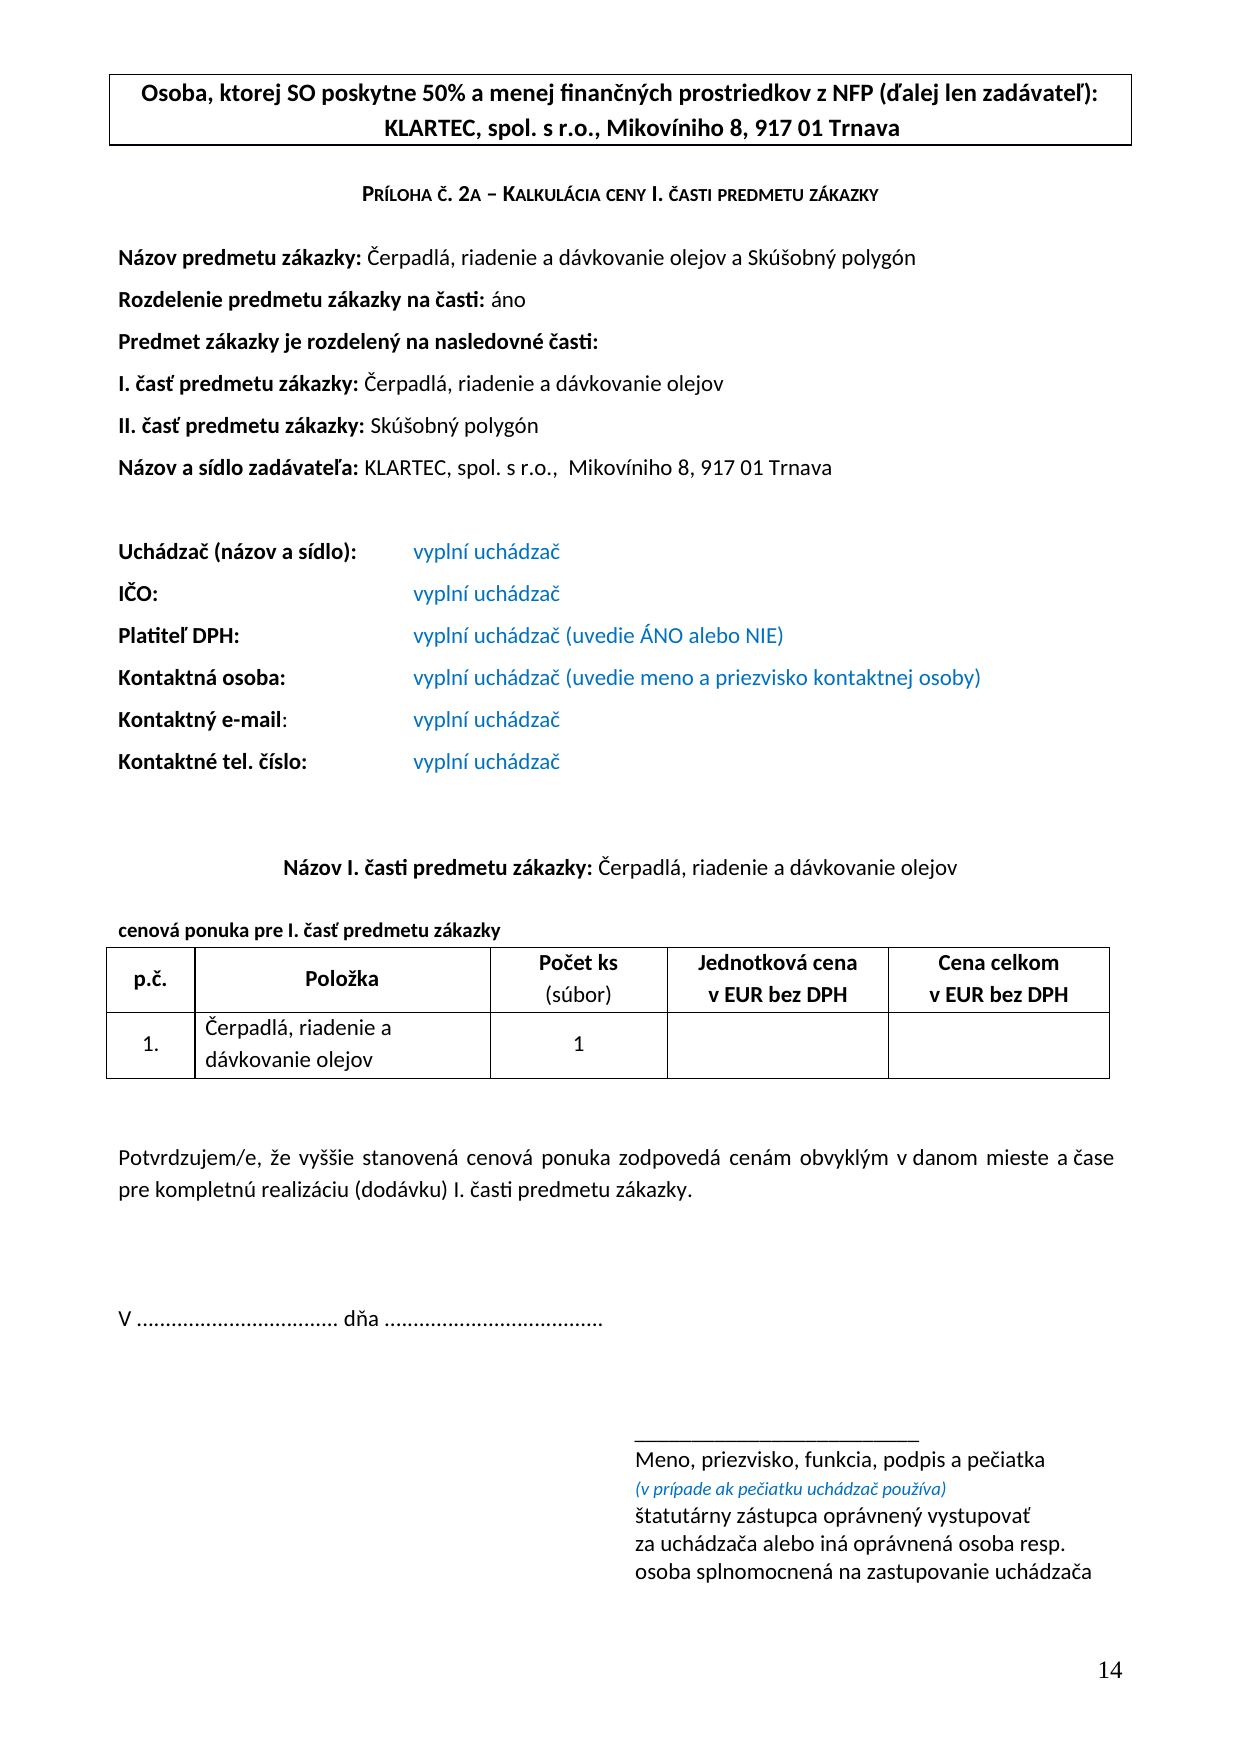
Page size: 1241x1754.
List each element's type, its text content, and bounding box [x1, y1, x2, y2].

text Názov I. časti predmetu zákazky: Čerpadlá, riadenie a dávkovanie olejov [118, 853, 1122, 881]
table_header p.č. [107, 948, 194, 1012]
table_header Položka [196, 948, 490, 1012]
table_cell [889, 1013, 1109, 1078]
table_cell 1 [491, 1013, 667, 1078]
table_header Počet ks (súbor) [491, 948, 667, 1012]
text Kontaktná osoba: vyplní uchádzač (uvedie meno a priezvisko kontaktnej osoby) [118, 663, 1122, 691]
text Platiteľ DPH: vyplní uchádzač (uvedie ÁNO alebo NIE) [118, 621, 1122, 649]
text Kontaktné tel. číslo: vyplní uchádzač [118, 747, 1122, 775]
text Meno, priezvisko, funkcia, podpis a pečiatka (v prípade ak pečiatku uchádzač používa) [635, 1445, 1122, 1501]
table_cell 1. [107, 1013, 194, 1078]
table_header Jednotková cena v EUR bez DPH [668, 948, 888, 1012]
table_cell Čerpadlá, riadenie a dávkovanie olejov [196, 1013, 490, 1078]
text Názov a sídlo zadávateľa: KLARTEC, spol. s r.o., Mikovíniho 8, 917 01 Trnava [118, 453, 1122, 481]
text Uchádzač (názov a sídlo): vyplní uchádzač [118, 537, 1122, 565]
text V ................................... dňa ...................................... [118, 1304, 1122, 1332]
text Kontaktný e-mail: vyplní uchádzač [118, 705, 1122, 733]
text Názov predmetu zákazky: Čerpadlá, riadenie a dávkovanie olejov a Skúšobný polygón [118, 243, 1122, 271]
text cenová ponuka pre I. časť predmetu zákazky [118, 918, 1122, 943]
text Príloha č. 2a – Kalkulácia ceny I. časti predmetu zákazky [118, 179, 1122, 207]
table_cell [668, 1013, 888, 1078]
text štatutárny zástupca oprávnený vystupovať za uchádzača alebo iná oprávnená osoba resp. osoba splnomocnená na zastupovanie uchádzača [635, 1501, 1122, 1585]
text Potvrdzujem/e, že vyššie stanovená cenová ponuka zodpovedá cenám obvyklým v danom mieste a čase pre kompletnú realizáciu (dodávku) I. časti predmetu zákazky. [118, 1143, 1122, 1203]
text _________________________ [118, 1417, 1122, 1445]
text IČO: vyplní uchádzač [118, 579, 1122, 607]
text I. časť predmetu zákazky: Čerpadlá, riadenie a dávkovanie olejov [118, 369, 1122, 397]
text II. časť predmetu zákazky: Skúšobný polygón [118, 411, 1122, 439]
text Predmet zákazky je rozdelený na nasledovné časti: [118, 327, 1122, 355]
table_header Cena celkom v EUR bez DPH [889, 948, 1109, 1012]
text Rozdelenie predmetu zákazky na časti: áno [118, 285, 1122, 313]
